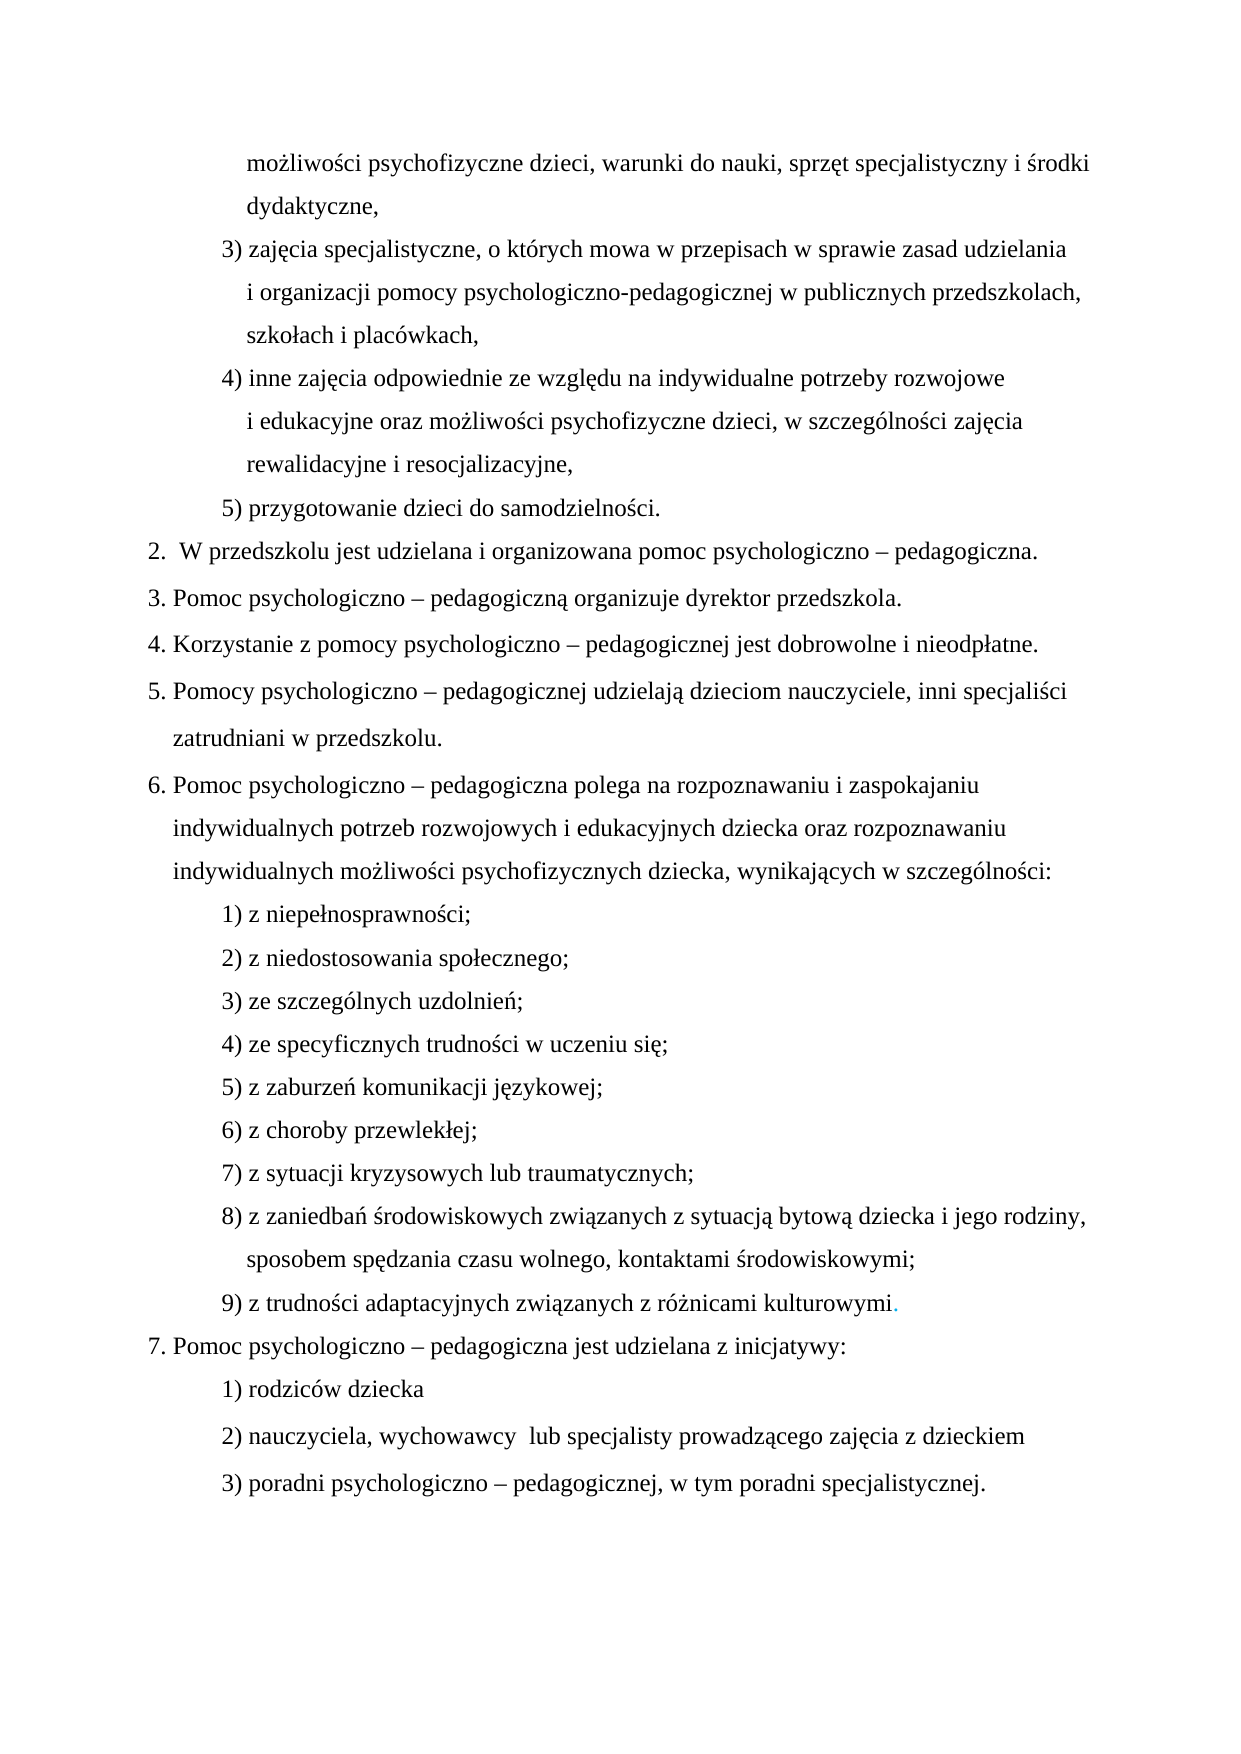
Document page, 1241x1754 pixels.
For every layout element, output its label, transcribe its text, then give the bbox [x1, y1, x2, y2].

text 2. W przedszkolu jest udzielana i organizowana pomoc psychologiczno – pedagogiczna. [148, 536, 1093, 564]
text 2) nauczyciela, wychowawcy lub specjalisty prowadzącego zajęcia z dzieckiem [148, 1421, 1093, 1449]
text 6) z choroby przewlekłej; [148, 1115, 1093, 1144]
text 4) ze specyficznych trudności w uczeniu się; [148, 1029, 1093, 1058]
text 3. Pomoc psychologiczno – pedagogiczną organizuje dyrektor przedszkola. [148, 583, 1093, 611]
text szkołach i placówkach, [221, 320, 1093, 349]
text i organizacji pomocy psychologiczno-pedagogicznej w publicznych przedszkolach, [221, 277, 1093, 306]
text rewalidacyjne i resocjalizacyjne, [221, 449, 1093, 478]
text 3) ze szczególnych uzdolnień; [148, 986, 1093, 1014]
text indywidualnych potrzeb rozwojowych i edukacyjnych dziecka oraz rozpoznawaniu [148, 813, 1093, 842]
text 7) z sytuacji kryzysowych lub traumatycznych; [148, 1158, 1093, 1187]
text 2) z niedostosowania społecznego; [148, 943, 1093, 971]
text indywidualnych możliwości psychofizycznych dziecka, wynikających w szczególności: [148, 856, 1093, 885]
text 1) rodziców dziecka [148, 1374, 1093, 1403]
text 5) przygotowanie dzieci do samodzielności. [148, 493, 1093, 521]
text 7. Pomoc psychologiczno – pedagogiczna jest udzielana z inicjatywy: [148, 1331, 1093, 1359]
text 8) z zaniedbań środowiskowych związanych z sytuacją bytową dziecka i jego rodziny, [221, 1201, 1093, 1230]
text 5. Pomocy psychologiczno – pedagogicznej udzielają dzieciom nauczyciele, inni specjaliści [148, 676, 1093, 705]
text 4. Korzystanie z pomocy psychologiczno – pedagogicznej jest dobrowolne i nieodpłatne. [148, 629, 1093, 658]
text sposobem spędzania czasu wolnego, kontaktami środowiskowymi; [221, 1244, 1093, 1273]
text 4) inne zajęcia odpowiednie ze względu na indywidualne potrzeby rozwojowe [221, 363, 1093, 392]
text 6. Pomoc psychologiczno – pedagogiczna polega na rozpoznawaniu i zaspokajaniu [148, 770, 1093, 799]
text możliwości psychofizyczne dzieci, warunki do nauki, sprzęt specjalistyczny i środki [221, 148, 1093, 176]
text 9) z trudności adaptacyjnych związanych z różnicami kulturowymi. [221, 1288, 1093, 1316]
text 3) poradni psychologiczno – pedagogicznej, w tym poradni specjalistycznej. [148, 1468, 1093, 1496]
text 3) zajęcia specjalistyczne, o których mowa w przepisach w sprawie zasad udzielania [221, 234, 1093, 263]
text zatrudniani w przedszkolu. [148, 723, 1093, 752]
text dydaktyczne, [221, 191, 1093, 219]
text 1) z niepełnosprawności; [148, 899, 1093, 928]
text i edukacyjne oraz możliwości psychofizyczne dzieci, w szczególności zajęcia [221, 406, 1093, 435]
text 5) z zaburzeń komunikacji językowej; [148, 1072, 1093, 1101]
